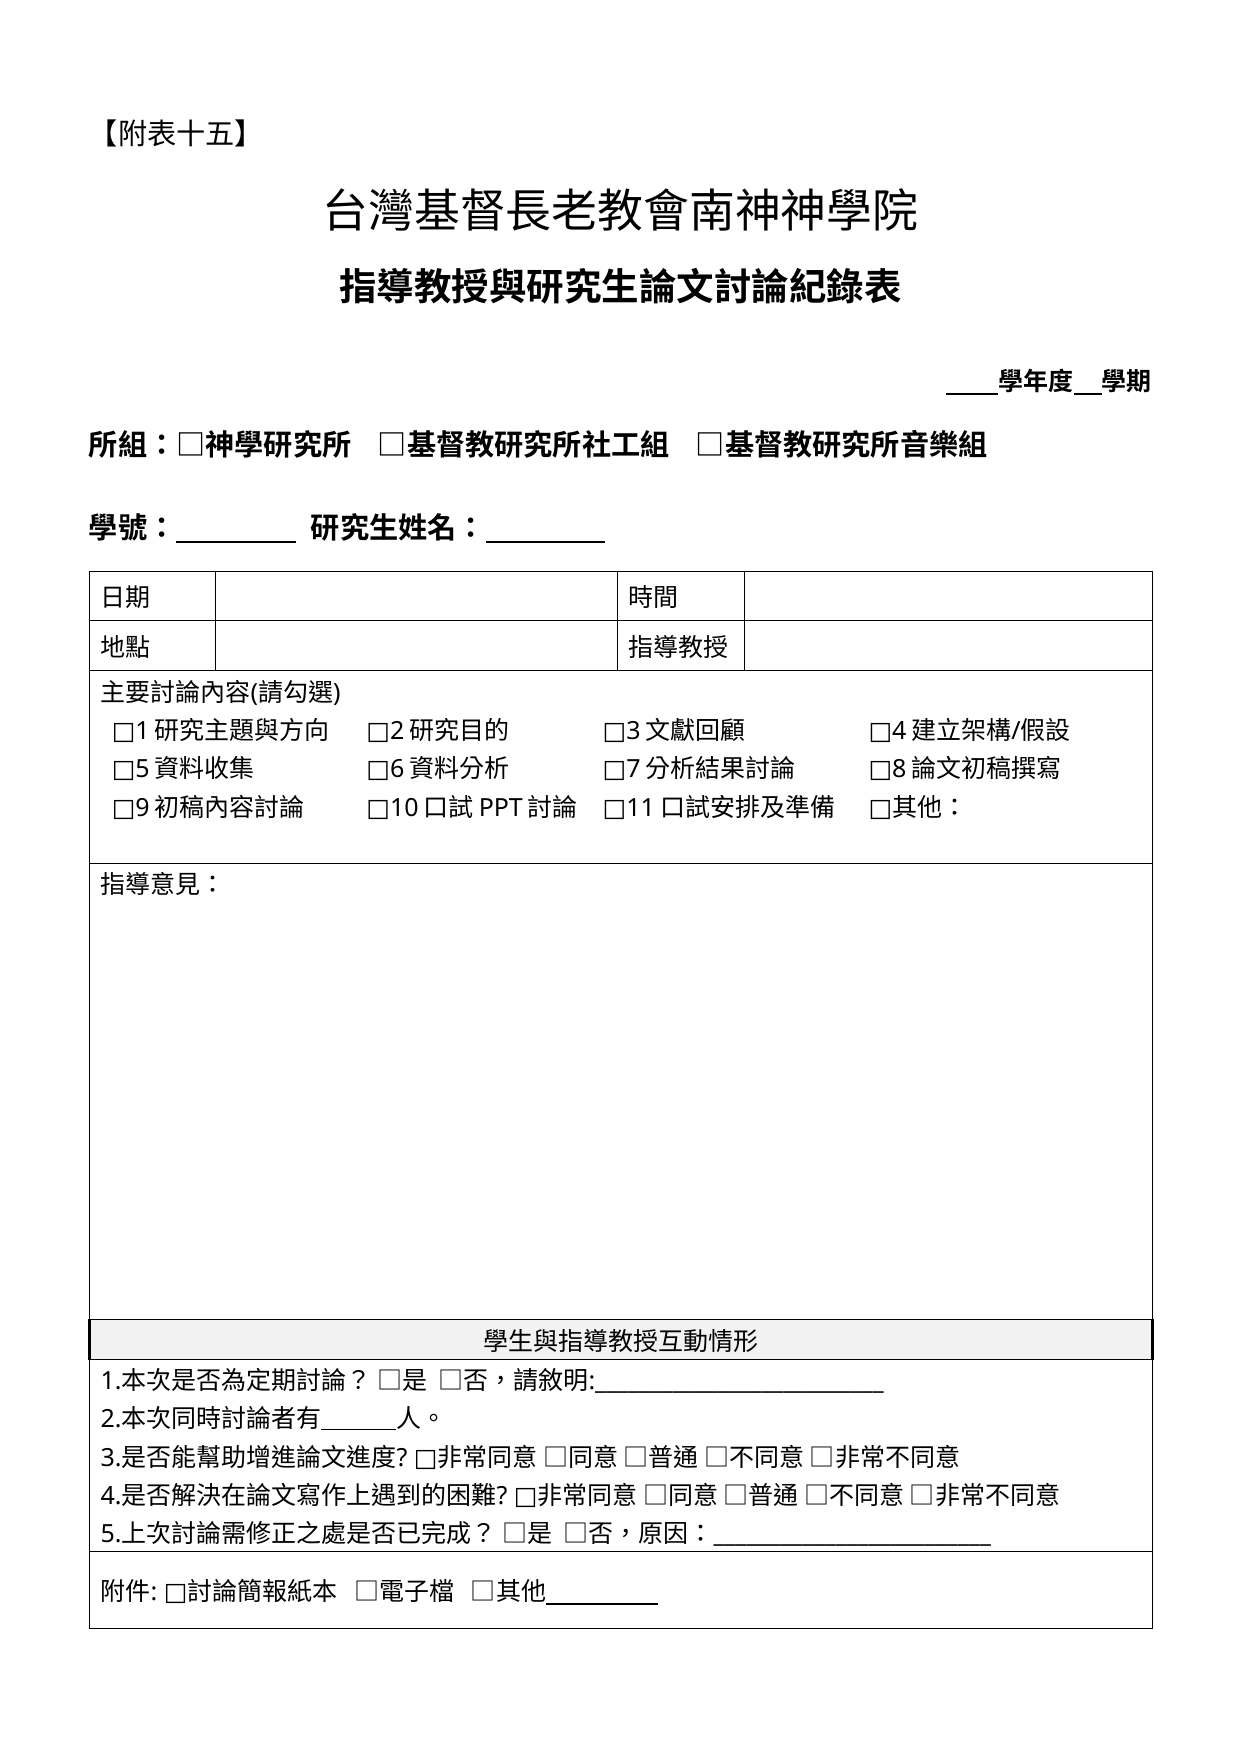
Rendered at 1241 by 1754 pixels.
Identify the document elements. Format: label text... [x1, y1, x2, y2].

table_header 日期 [90, 572, 215, 620]
text 【附表十五】 [89, 93, 1152, 170]
text 學號： 研究生姓名： [89, 487, 1152, 564]
table_cell [216, 621, 617, 670]
table_header [216, 572, 617, 620]
table_cell 學生與指導教授互動情形 [91, 1320, 1151, 1359]
table_cell 附件: □討論簡報紙本 □電子檔 □其他 [90, 1552, 1152, 1628]
table_cell 指導意見： [90, 864, 1152, 1319]
table_header 時間 [618, 572, 744, 620]
table_cell 主要討論內容(請勾選) [90, 671, 1152, 862]
text 台灣基督長老教會南神神學院 [89, 170, 1152, 246]
text 學年度 學期 [89, 361, 1152, 399]
text 指導教授與研究生論文討論紀錄表 [89, 246, 1152, 323]
table_cell 1.本次是否為定期討論？ □是 □否，請敘明:__________________________ 2.本次同時討論者有＿＿＿人。 3.是否能幫助增進論文進度? □非常同意 □同意 □普通 □不同意 □非常不同意 4.是否解決在論文寫作上遇到的困難? □非常同意 □同意 □普通 □不同意 □非常不同意 5.上次討論需修正之處是否已完成？ □是 □否，原因：_________________________ [90, 1360, 1152, 1551]
table_cell [745, 621, 1152, 670]
table_cell 地點 [90, 621, 215, 670]
table_cell 指導教授 [618, 621, 744, 670]
text 所組：□神學研究所 □基督教研究所社工組 □基督教研究所音樂組 [89, 404, 1152, 481]
table_header [745, 572, 1152, 620]
